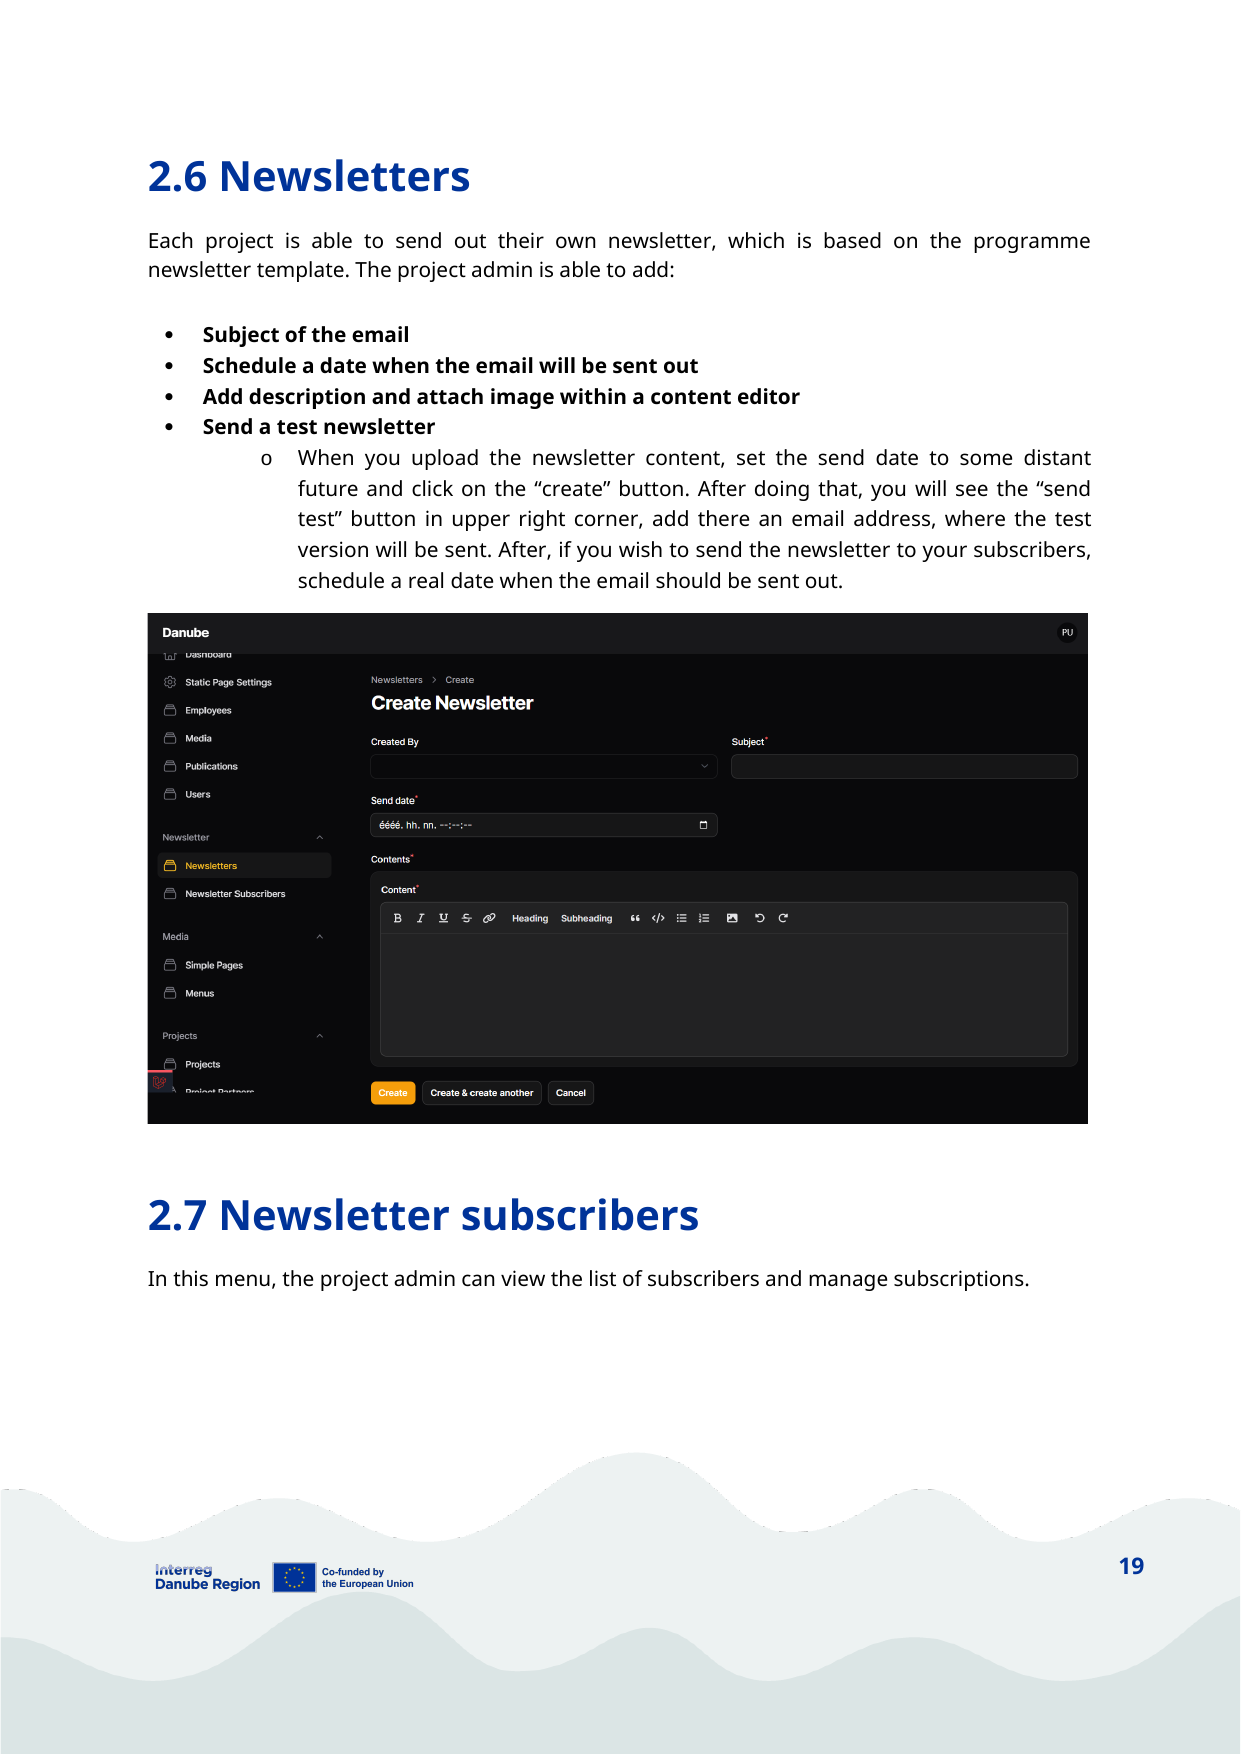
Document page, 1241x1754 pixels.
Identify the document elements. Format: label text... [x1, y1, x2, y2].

text 2.6 Newsletters [148, 158, 1092, 200]
text Each project is able to send out their own newsletter, which is based on the programme newsletter template. The project admin is able to add: [148, 225, 1092, 283]
list Add description and attach image within a content editor [165, 382, 1092, 410]
text 2.7 Newsletter subscribers [148, 1197, 1092, 1238]
list Send a test newsletter [165, 412, 1092, 441]
list Schedule a date when the email will be sent out [165, 351, 1092, 380]
text In this menu, the project admin can view the list of subscribers and manage subscriptions. [148, 1263, 1092, 1293]
list Subject of the email [165, 321, 1092, 349]
list When you upload the newsletter content, set the send date to some distant future and click on the “create” button. After doing that, you will see the “send test” button in upper right corner, add there an email address, where the test version will be sent. After, if you wish to send the newsletter to your subscribers, schedule a real date when the email should be sent out. [260, 443, 1092, 594]
picture [147, 613, 1088, 1124]
picture [0, 1452, 1241, 1754]
